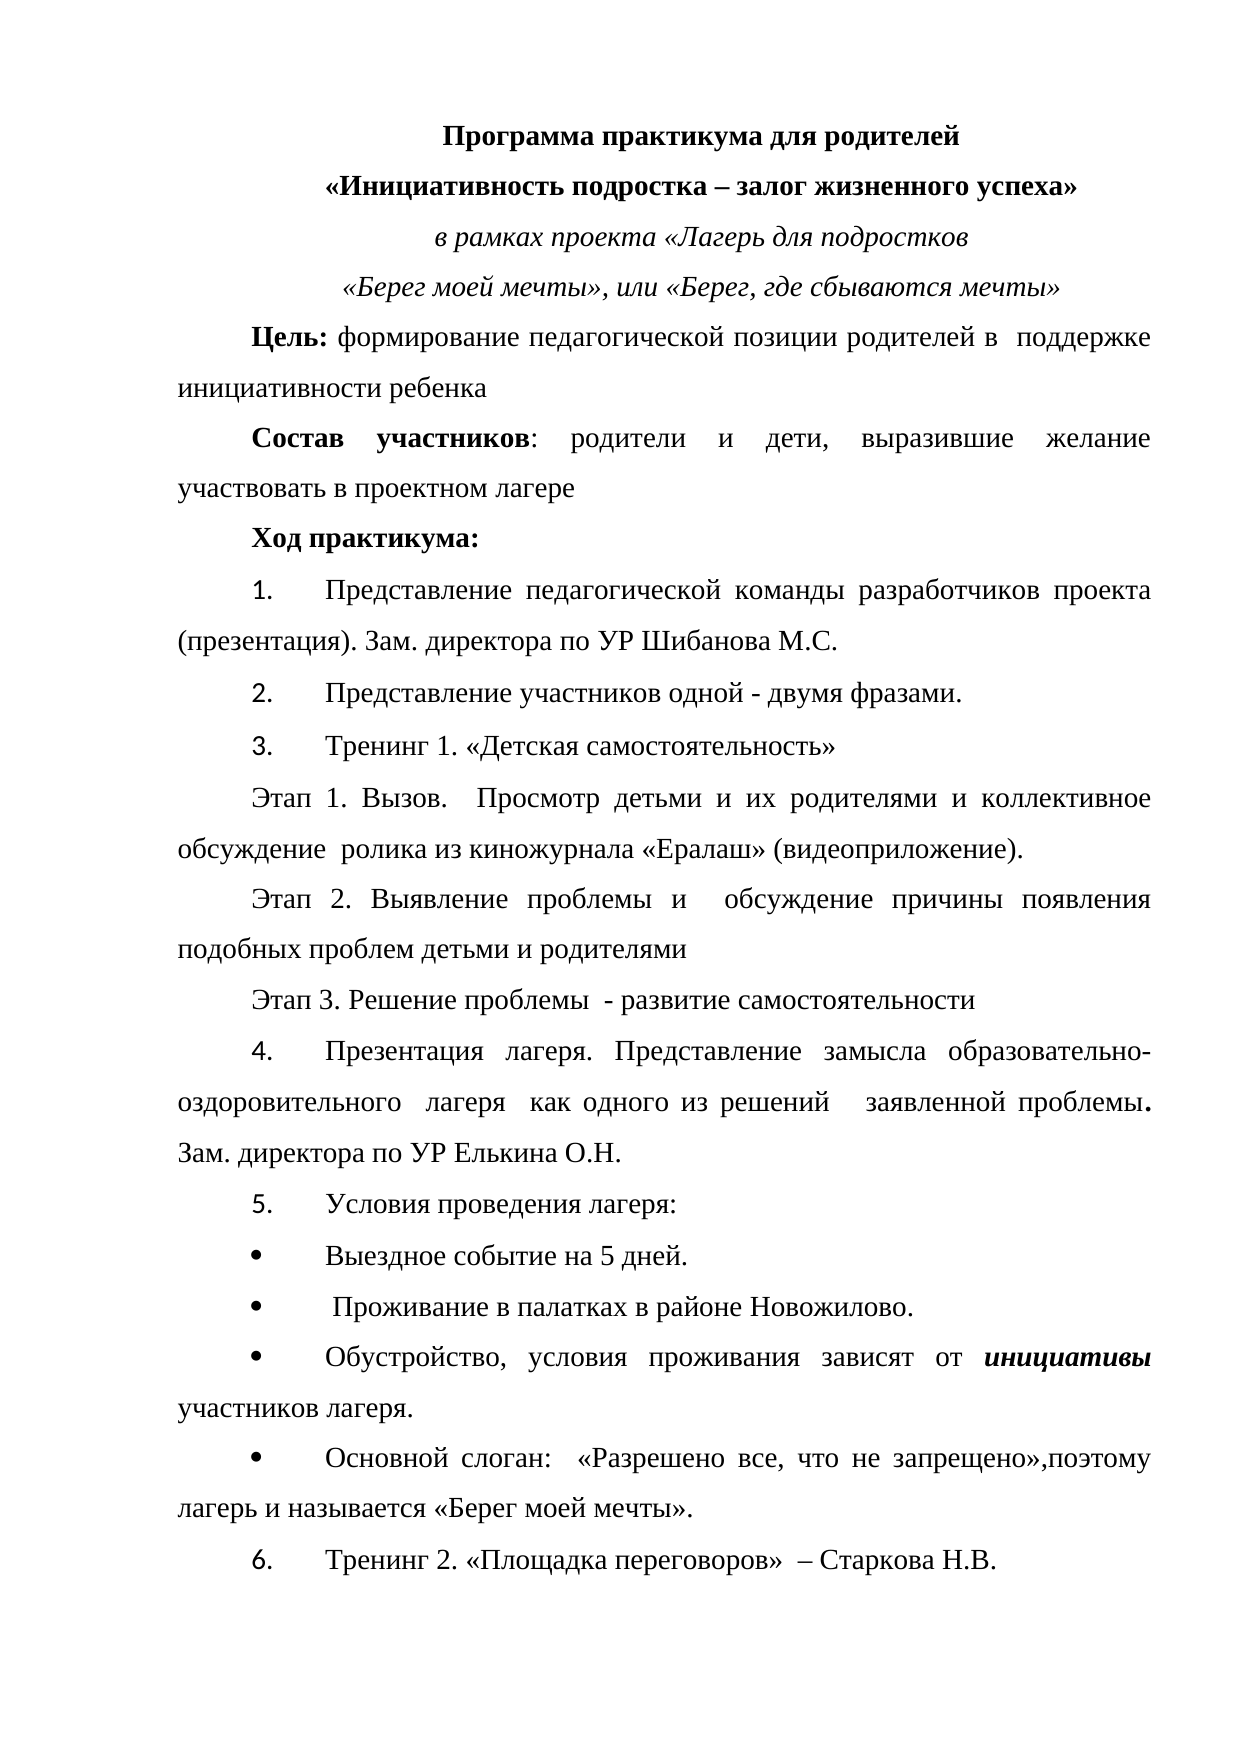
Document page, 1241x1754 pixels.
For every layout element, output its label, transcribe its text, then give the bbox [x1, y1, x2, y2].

list Представление педагогической команды разработчиков проекта (презентация). Зам. директора по УР Шибанова М.С. [177, 571, 1152, 657]
list Выездное событие на 5 дней. [177, 1238, 1152, 1272]
text Этап 2. Выявление проблемы и обсуждение причины появления подобных проблем детьми и родителями [177, 881, 1152, 965]
list Условия проведения лагеря: [177, 1185, 1152, 1221]
list Проживание в палатках в районе Новожилово. [177, 1289, 1152, 1323]
text Программа практикума для родителей [177, 118, 1152, 152]
list Тренинг 2. «Площадка переговоров» – Старкова Н.В. [177, 1541, 1152, 1576]
text «Берег моей мечты», или «Берег, где сбываются мечты» [177, 269, 1152, 303]
text Этап 1. Вызов. Просмотр детьми и их родителями и коллективное обсуждение ролика из киножурнала «Ералаш» (видеоприложение). [177, 781, 1152, 864]
text «Инициативность подростка – залог жизненного успеха» [177, 168, 1152, 202]
list Основной слоган: «Разрешено все, что не запрещено»,поэтому лагерь и называется «Берег моей мечты». [177, 1440, 1152, 1524]
list Презентация лагеря. Представление замысла образовательно-оздоровительного лагеря как одного из решений заявленной проблемы. Зам. директора по УР Елькина О.Н. [177, 1032, 1152, 1168]
text Состав участников: родители и дети, выразившие желание участвовать в проектном лагере [177, 420, 1152, 504]
text Этап 3. Решение проблемы - развитие самостоятельности [177, 982, 1152, 1015]
list Тренинг 1. «Детская самостоятельность» [177, 727, 1152, 763]
list Обустройство, условия проживания зависят от инициативы участников лагеря. [177, 1339, 1152, 1423]
list Представление участников одной - двумя фразами. [177, 674, 1152, 709]
text в рамках проекта «Лагерь для подростков [177, 219, 1152, 252]
text Цель: формирование педагогической позиции родителей в поддержке инициативности ребенка [177, 319, 1152, 403]
text Ход практикума: [177, 521, 1152, 554]
